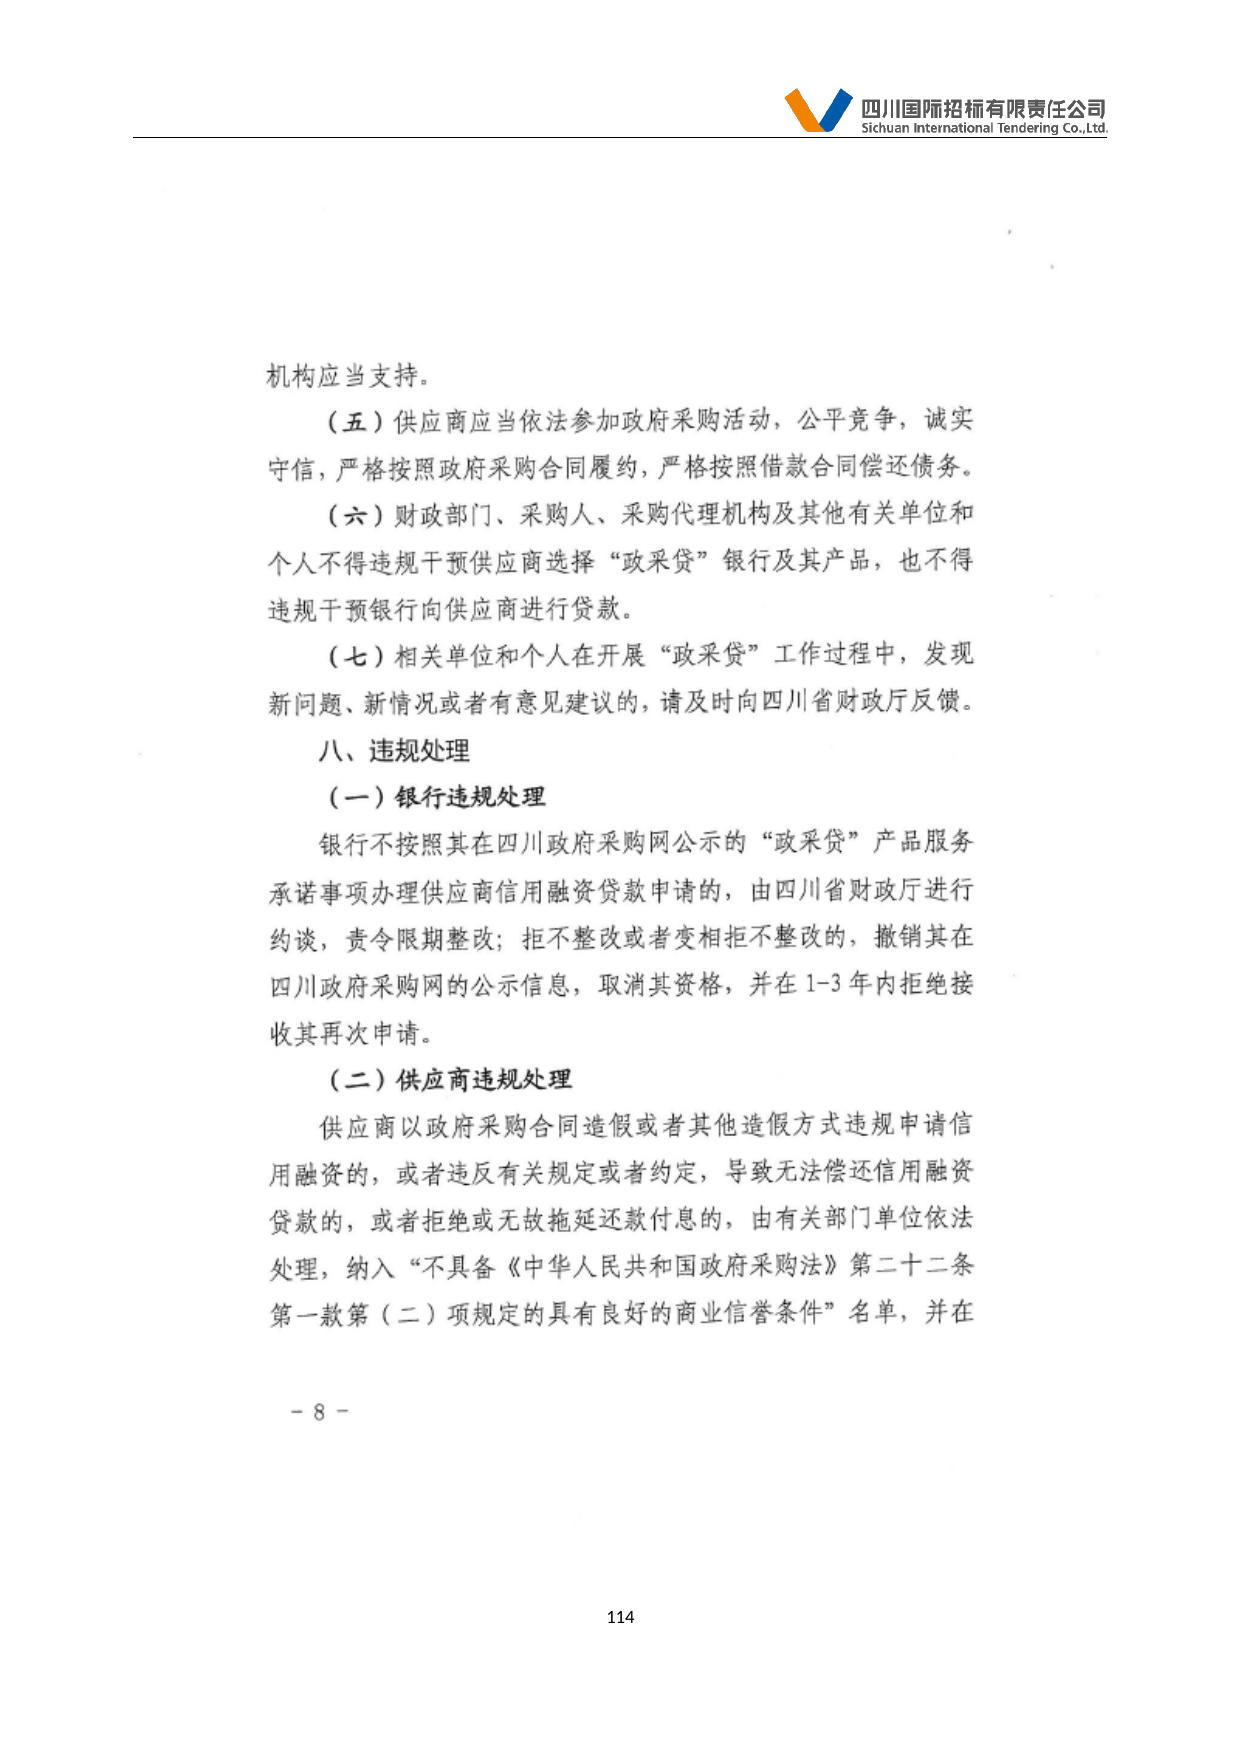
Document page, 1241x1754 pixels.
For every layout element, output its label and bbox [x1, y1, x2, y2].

picture [132, 166, 1108, 1537]
picture [784, 88, 1108, 135]
